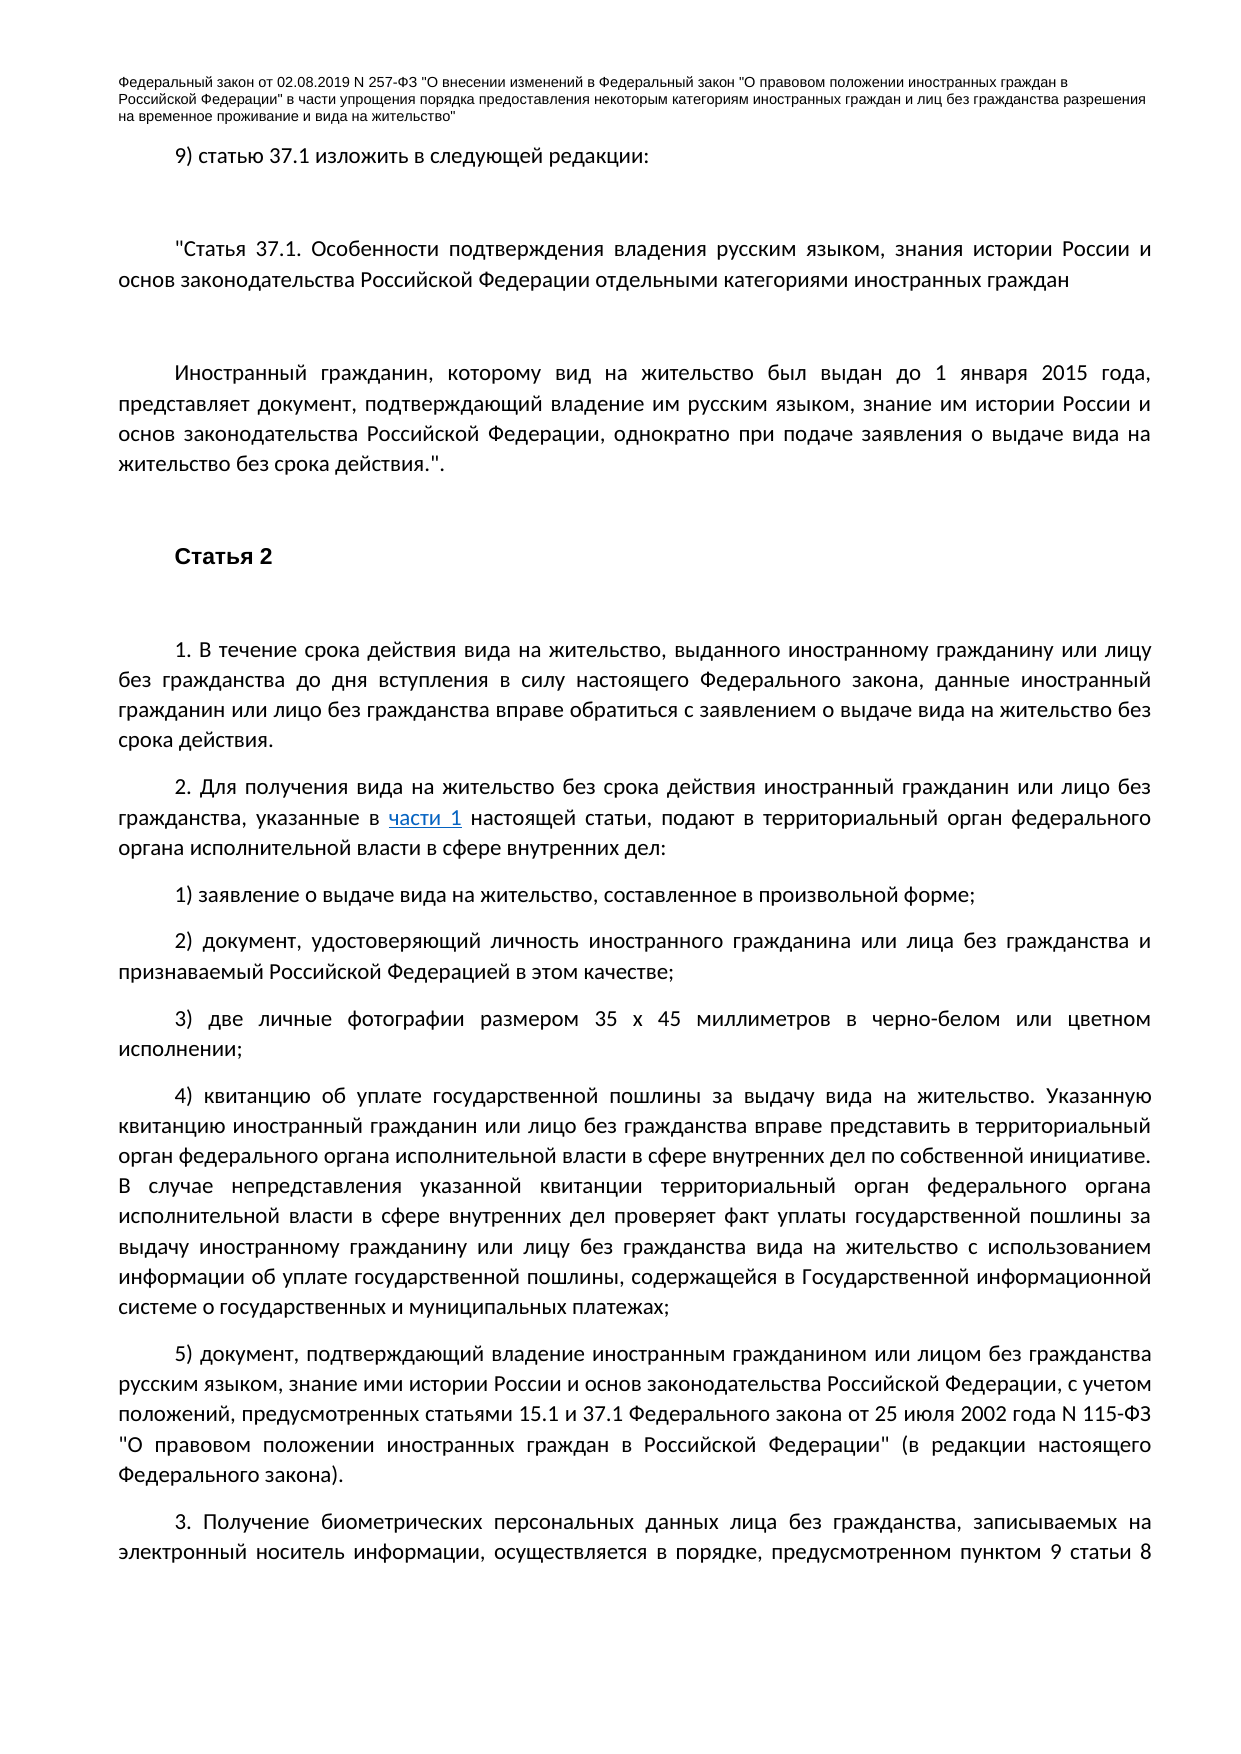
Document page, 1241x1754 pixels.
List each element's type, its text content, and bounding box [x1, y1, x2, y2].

text Иностранный гражданин, которому вид на жительство был выдан до 1 января 2015 года, представляет документ, подтверждающий владение им русским языком, знание им истории России и основ законодательства Российской Федерации, однократно при подаче заявления о выдаче вида на жительство без срока действия.". [118, 358, 1152, 477]
text 5) документ, подтверждающий владение иностранным гражданином или лицом без гражданства русским языком, знание ими истории России и основ законодательства Российской Федерации, с учетом положений, предусмотренных статьями 15.1 и 37.1 Федерального закона от 25 июля 2002 года N 115-ФЗ "О правовом положении иностранных граждан в Российской Федерации" (в редакции настоящего Федерального закона). [118, 1339, 1152, 1488]
text 1) заявление о выдаче вида на жительство, составленное в произвольной форме; [118, 880, 1152, 908]
text "Статья 37.1. Особенности подтверждения владения русским языком, знания истории России и основ законодательства Российской Федерации отдельными категориями иностранных граждан [118, 234, 1152, 293]
text 2) документ, удостоверяющий личность иностранного гражданина или лица без гражданства и признаваемый Российской Федерацией в этом качестве; [118, 927, 1152, 985]
text 2. Для получения вида на жительство без срока действия иностранный гражданин или лицо без гражданства, указанные в части 1 настоящей статьи, подают в территориальный орган федерального органа исполнительной власти в сфере внутренних дел: [118, 772, 1152, 861]
text 1. В течение срока действия вида на жительство, выданного иностранному гражданину или лицу без гражданства до дня вступления в силу настоящего Федерального закона, данные иностранный гражданин или лицо без гражданства вправе обратиться с заявлением о выдаче вида на жительство без срока действия. [118, 635, 1152, 753]
text 3) две личные фотографии размером 35 х 45 миллиметров в черно-белом или цветном исполнении; [118, 1004, 1152, 1062]
text Статья 2 [118, 543, 1152, 569]
text 9) статью 37.1 изложить в следующей редакции: [118, 141, 1152, 169]
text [118, 1507, 1152, 1565]
text 4) квитанцию об уплате государственной пошлины за выдачу вида на жительство. Указанную квитанцию иностранный гражданин или лицо без гражданства вправе представить в территориальный орган федерального органа исполнительной власти в сфере внутренних дел по собственной инициативе. В случае непредставления указанной квитанции территориальный орган федерального органа исполнительной власти в сфере внутренних дел проверяет факт уплаты государственной пошлины за выдачу иностранному гражданину или лицу без гражданства вида на жительство с использованием информации об уплате государственной пошлины, содержащейся в Государственной информационной системе о государственных и муниципальных платежах; [118, 1081, 1152, 1320]
